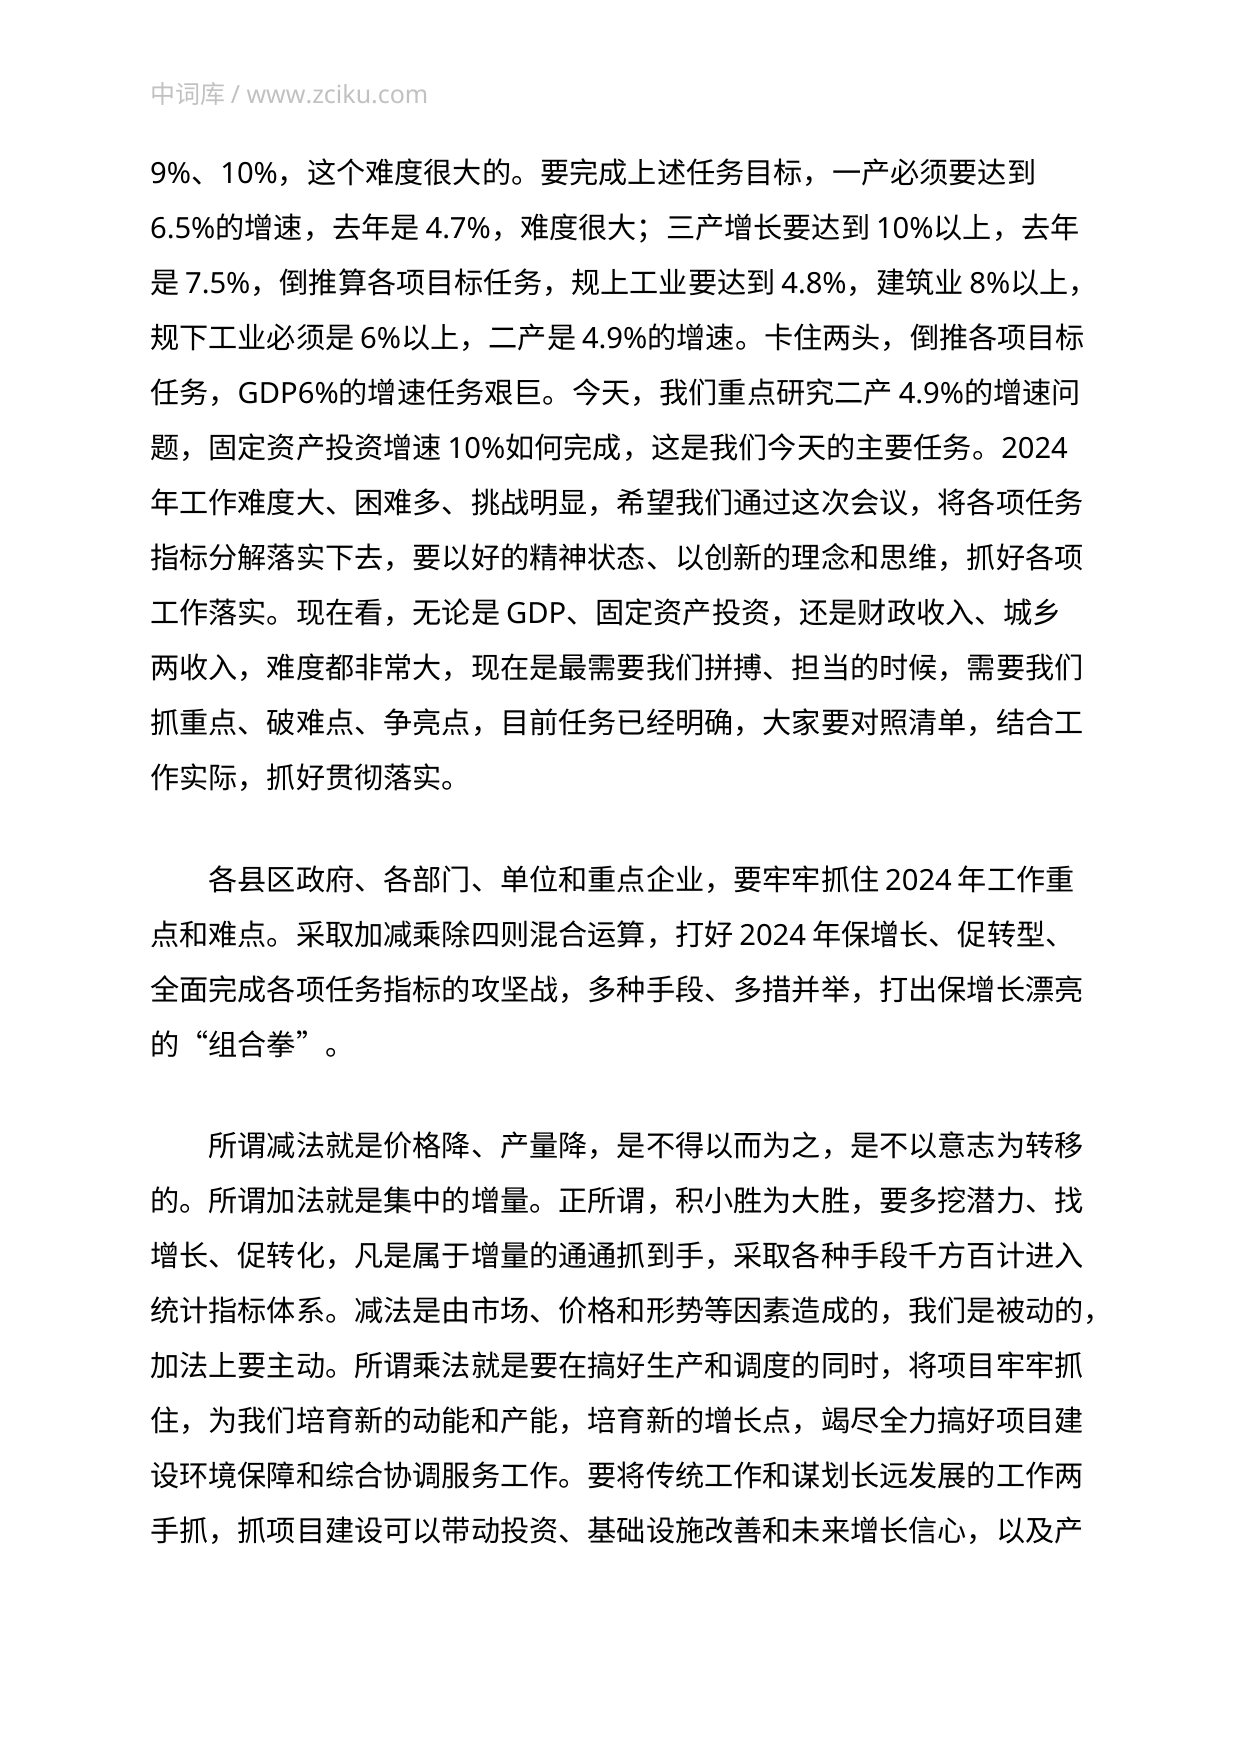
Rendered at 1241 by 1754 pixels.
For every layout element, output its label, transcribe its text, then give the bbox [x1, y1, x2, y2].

text 各县区政府、各部门、单位和重点企业，要牢牢抓住2024年工作重点和难点。采取加减乘除四则混合运算，打好2024年保增长、促转型、全面完成各项任务指标的攻坚战，多种手段、多措并举，打出保增长漂亮的“组合拳”。 [150, 856, 1090, 1063]
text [150, 1123, 1090, 1549]
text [150, 150, 1090, 797]
